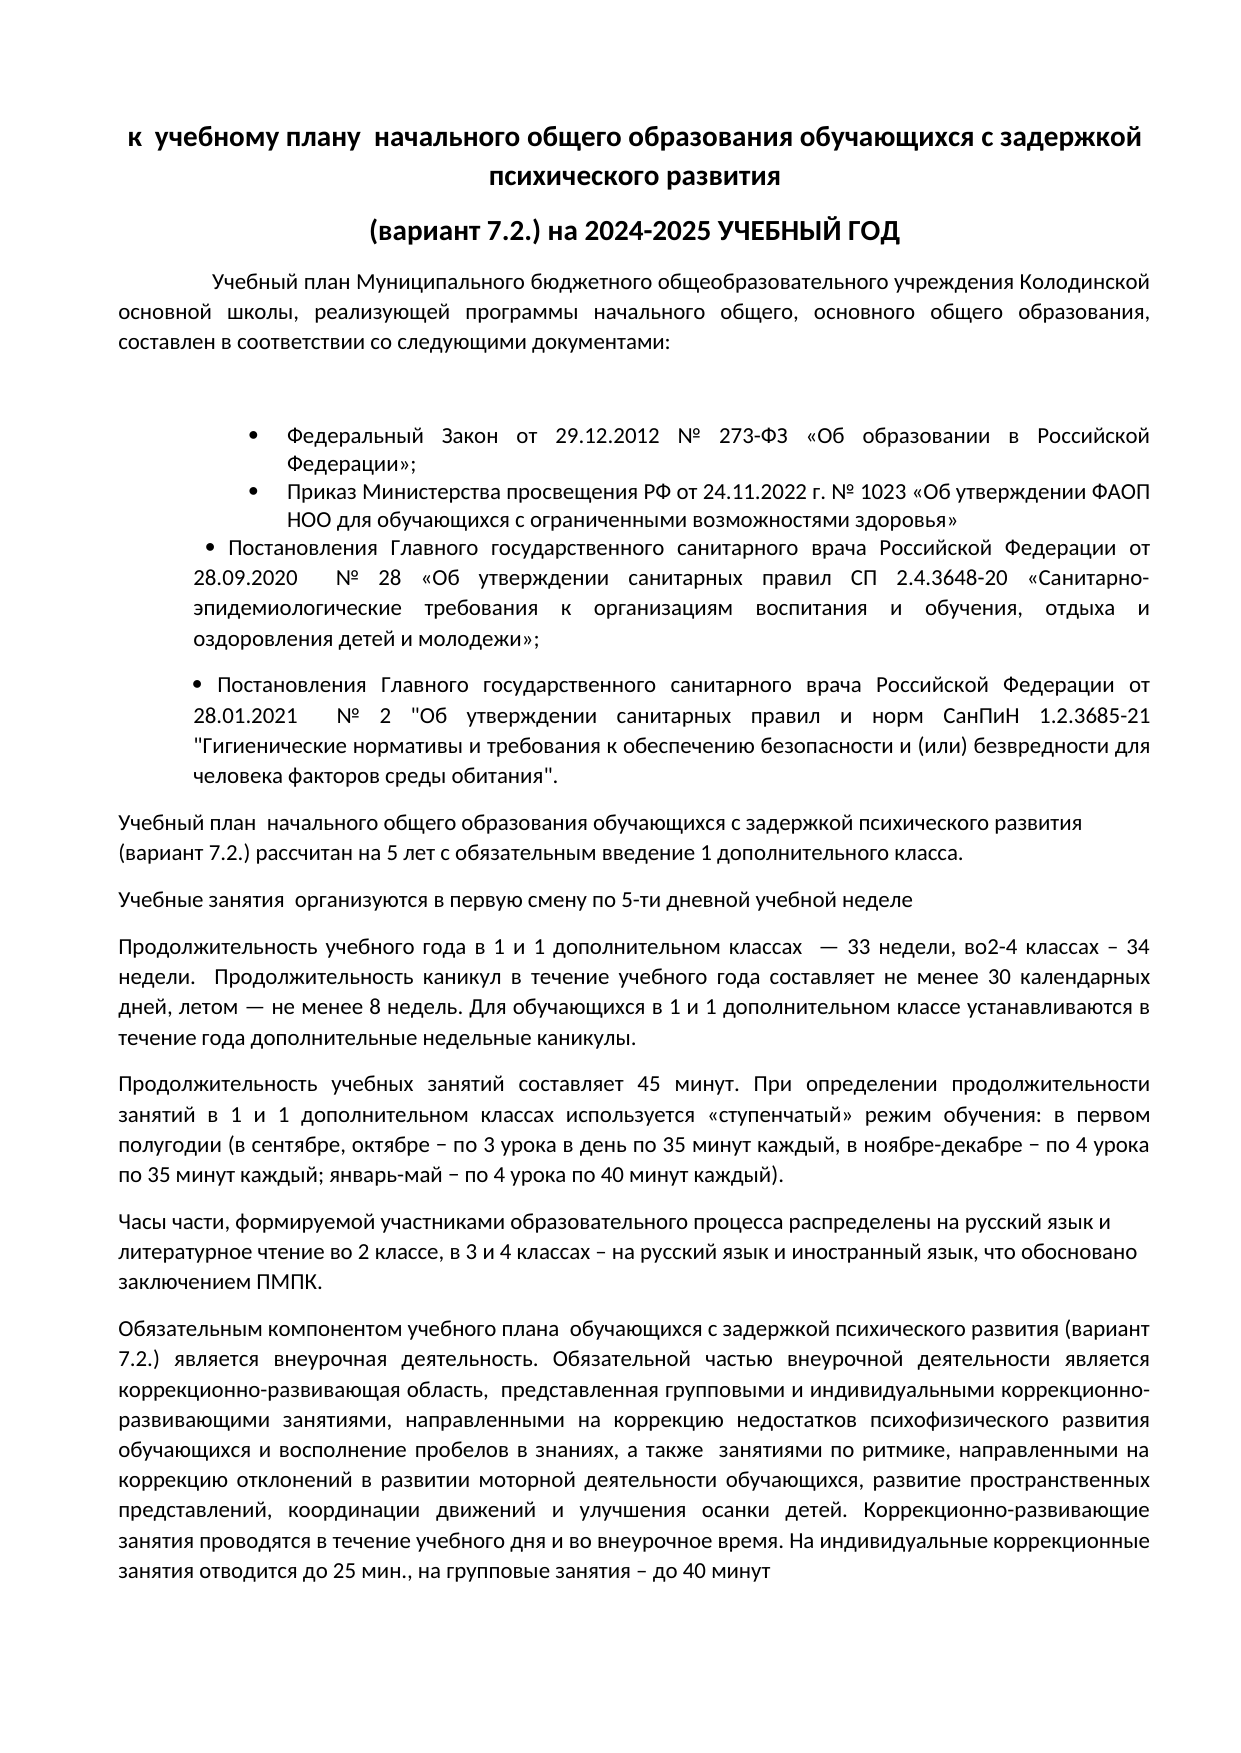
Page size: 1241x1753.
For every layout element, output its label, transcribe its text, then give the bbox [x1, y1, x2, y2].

text (вариант 7.2.) на 2024-2025 УЧЕБНЫЙ ГОД [118, 212, 1152, 247]
text Учебный план Муниципального бюджетного общеобразовательного учреждения Колодинской основной школы, реализующей программы начального общего, основного общего образования, составлен в соответствии со следующими документами: [118, 267, 1152, 355]
text Продолжительность учебных занятий составляет 45 минут. При определении продолжительности занятий в 1 и 1 дополнительном классах используется «ступенчатый» режим обучения: в первом полугодии (в сентябре, октябре − по 3 урока в день по 35 минут каждый, в ноябре-декабре − по 4 урока по 35 минут каждый; январь-май − по 4 урока по 40 минут каждый). [118, 1069, 1152, 1188]
text Постановления Главного государственного санитарного врача Российской Федерации от 28.01.2021 № 2 "Об утверждении санитарных правил и норм СанПиН 1.2.3685-21 "Гигиенические нормативы и требования к обеспечению безопасности и (или) безвредности для человека факторов среды обитания". [193, 671, 1152, 789]
list Приказ Министерства просвещения РФ от 24.11.2022 г. № 1023 «Об утверждении ФАОП НОО для обучающихся с ограниченными возможностями здоровья» [249, 477, 1152, 533]
text Учебные занятия организуются в первую смену по 5-ти дневной учебной неделе [118, 885, 1152, 913]
text Учебный план начального общего образования обучающихся с задержкой психического развития (вариант 7.2.) рассчитан на 5 лет с обязательным введение 1 дополнительного класса. [118, 808, 1152, 866]
text к учебному плану начального общего образования обучающихся с задержкой психического развития [118, 118, 1152, 192]
text Часы части, формируемой участниками образовательного процесса распределены на русский язык и литературное чтение во 2 классе, в 3 и 4 классах – на русский язык и иностранный язык, что обосновано заключением ПМПК. [118, 1207, 1152, 1295]
text Обязательным компонентом учебного плана обучающихся с задержкой психического развития (вариант 7.2.) является внеурочная деятельность. Обязательной частью внеурочной деятельности является коррекционно-развивающая область, представленная групповыми и индивидуальными коррекционно-развивающими занятиями, направленными на коррекцию недостатков психофизического развития обучающихся и восполнение пробелов в знаниях, а также занятиями по ритмике, направленными на коррекцию отклонений в развитии моторной деятельности обучающихся, развитие пространственных представлений, координации движений и улучшения осанки детей. Коррекционно-развивающие занятия проводятся в течение учебного дня и во внеурочное время. На индивидуальные коррекционные занятия отводится до 25 мин., на групповые занятия – до 40 минут [118, 1314, 1152, 1584]
list Федеральный Закон от 29.12.2012 № 273-ФЗ «Об образовании в Российской Федерации»; [249, 421, 1152, 477]
text Постановления Главного государственного санитарного врача Российской Федерации от 28.09.2020 № 28 «Об утверждении санитарных правил СП 2.4.3648-20 «Санитарно-эпидемиологические требования к организациям воспитания и обучения, отдыха и оздоровления детей и молодежи»; [193, 533, 1152, 652]
text Продолжительность учебного года в 1 и 1 дополнительном классах — 33 недели, во2-4 классах – 34 недели. Продолжительность каникул в течение учебного года составляет не менее 30 календарных дней, летом — не менее 8 недель. Для обучающихся в 1 и 1 дополнительном классе устанавливаются в течение года дополнительные недельные каникулы. [118, 932, 1152, 1051]
